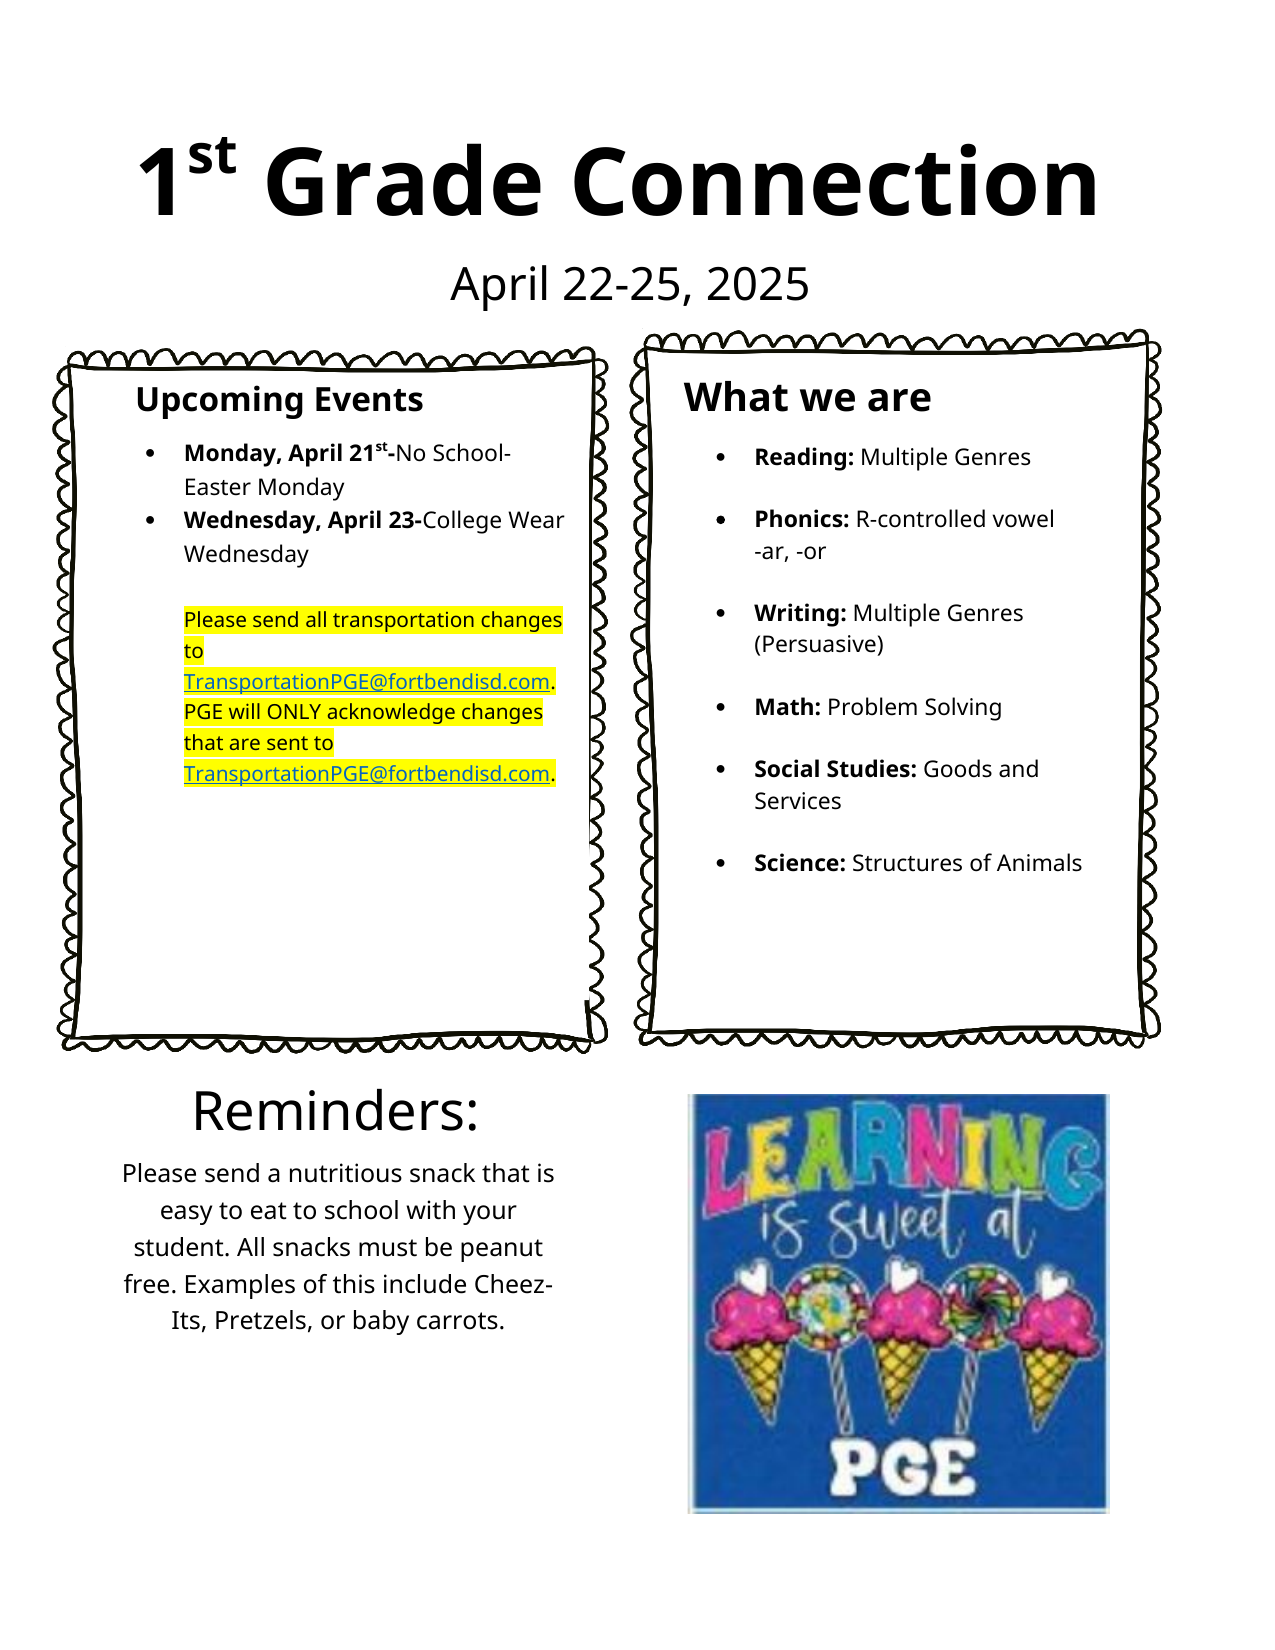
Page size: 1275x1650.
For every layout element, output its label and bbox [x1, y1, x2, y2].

picture [37, 324, 1182, 1065]
picture [687, 1094, 1110, 1514]
